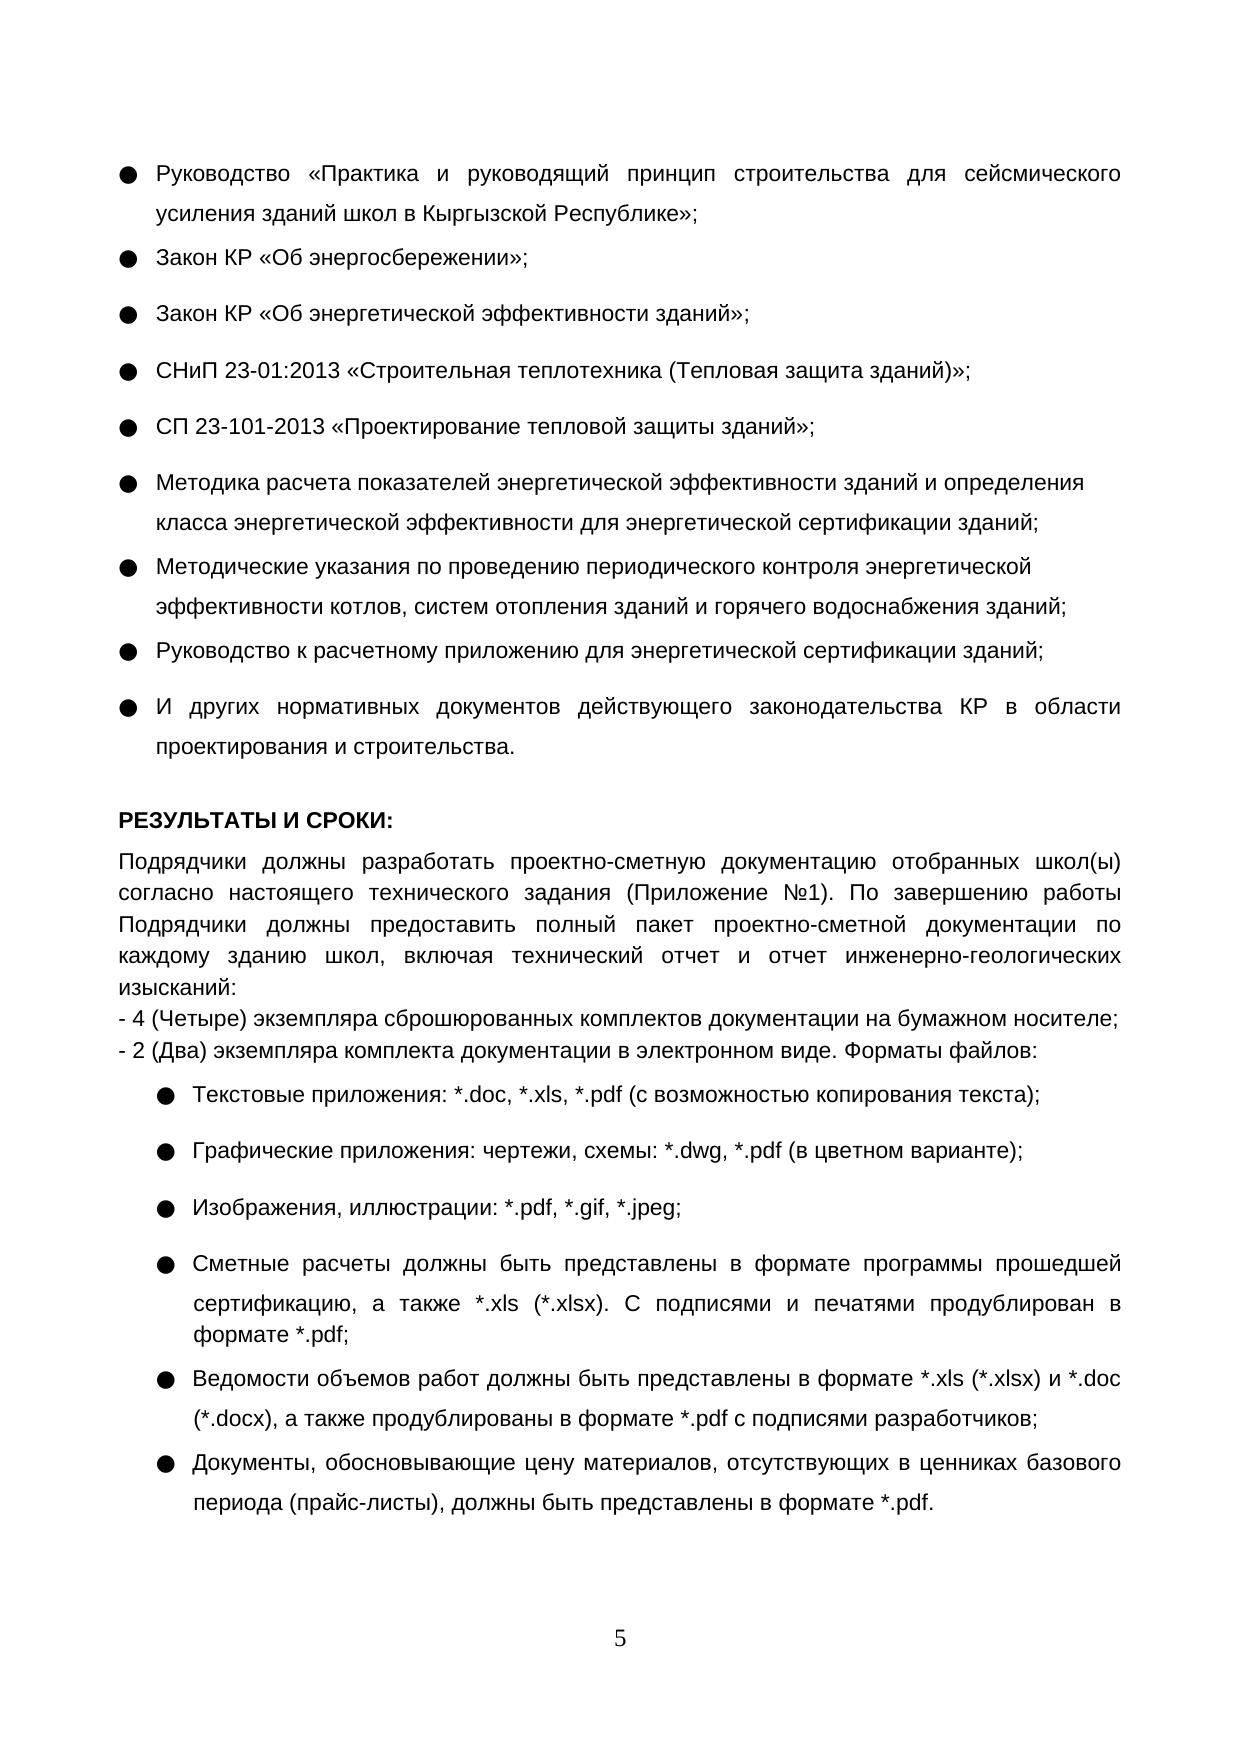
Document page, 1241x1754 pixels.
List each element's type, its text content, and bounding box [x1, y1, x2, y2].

list Руководство к расчетному приложению для энергетической сертификации зданий; [118, 624, 1122, 671]
list Графические приложения: чертежи, схемы: *.dwg, *.pdf (в цветном варианте); [156, 1125, 1122, 1172]
list Руководство «Практика и руководящий принцип строительства для сейсмического усиления зданий школ в Кыргызской Республике»; [118, 148, 1122, 226]
list Документы, обосновывающие цену материалов, отсутствующих в ценниках базового периода (прайс-листы), должны быть представлены в формате *.pdf. [156, 1437, 1122, 1515]
text - 4 (Четыре) экземпляра сброшюрованных комплектов документации на бумажном носителе; [118, 1005, 1122, 1032]
list Методика расчета показателей энергетической эффективности зданий и определения класса энергетической эффективности для энергетической сертификации зданий; [118, 457, 1122, 535]
list Текстовые приложения: *.doc, *.xls, *.pdf (с возможностью копирования текста); [156, 1068, 1122, 1116]
list СНиП 23-01:2013 «Строительная теплотехника (Тепловая защита зданий)»; [118, 344, 1122, 391]
text РЕЗУЛЬТАТЫ И СРОКИ: [118, 807, 1107, 833]
list Методические указания по проведению периодического контроля энергетической эффективности котлов, систем отопления зданий и горячего водоснабжения зданий; [118, 541, 1122, 619]
list Изображения, иллюстрации: *.pdf, *.gif, *.jpeg; [156, 1181, 1122, 1228]
list Сметные расчеты должны быть представлены в формате программы прошедшей сертификацию, а также *.xls (*.xlsx). С подписями и печатями продублирован в формате *.pdf; [156, 1238, 1122, 1348]
list СП 23-101-2013 «Проектирование тепловой защиты зданий»; [118, 401, 1122, 447]
list Закон КР «Об энергетической эффективности зданий»; [118, 288, 1122, 335]
list Ведомости объемов работ должны быть представлены в формате *.xls (*.xlsx) и *.doc (*.docx), а также продублированы в формате *.pdf с подписями разработчиков; [156, 1353, 1122, 1431]
text Подрядчики должны разработать проектно-сметную документацию отобранных школ(ы) согласно настоящего технического задания (Приложение №1). По завершению работы Подрядчики должны предоставить полный пакет проектно-сметной документации по каждому зданию школ, включая технический отчет и отчет инженерно-геологических изысканий: [118, 848, 1122, 1000]
list Закон КР «Об энергосбережении»; [118, 231, 1122, 278]
list И других нормативных документов действующего законодательства КР в области проектирования и строительства. [118, 681, 1122, 759]
text - 2 (Два) экземпляра комплекта документации в электронном виде. Форматы файлов: [118, 1037, 1122, 1063]
